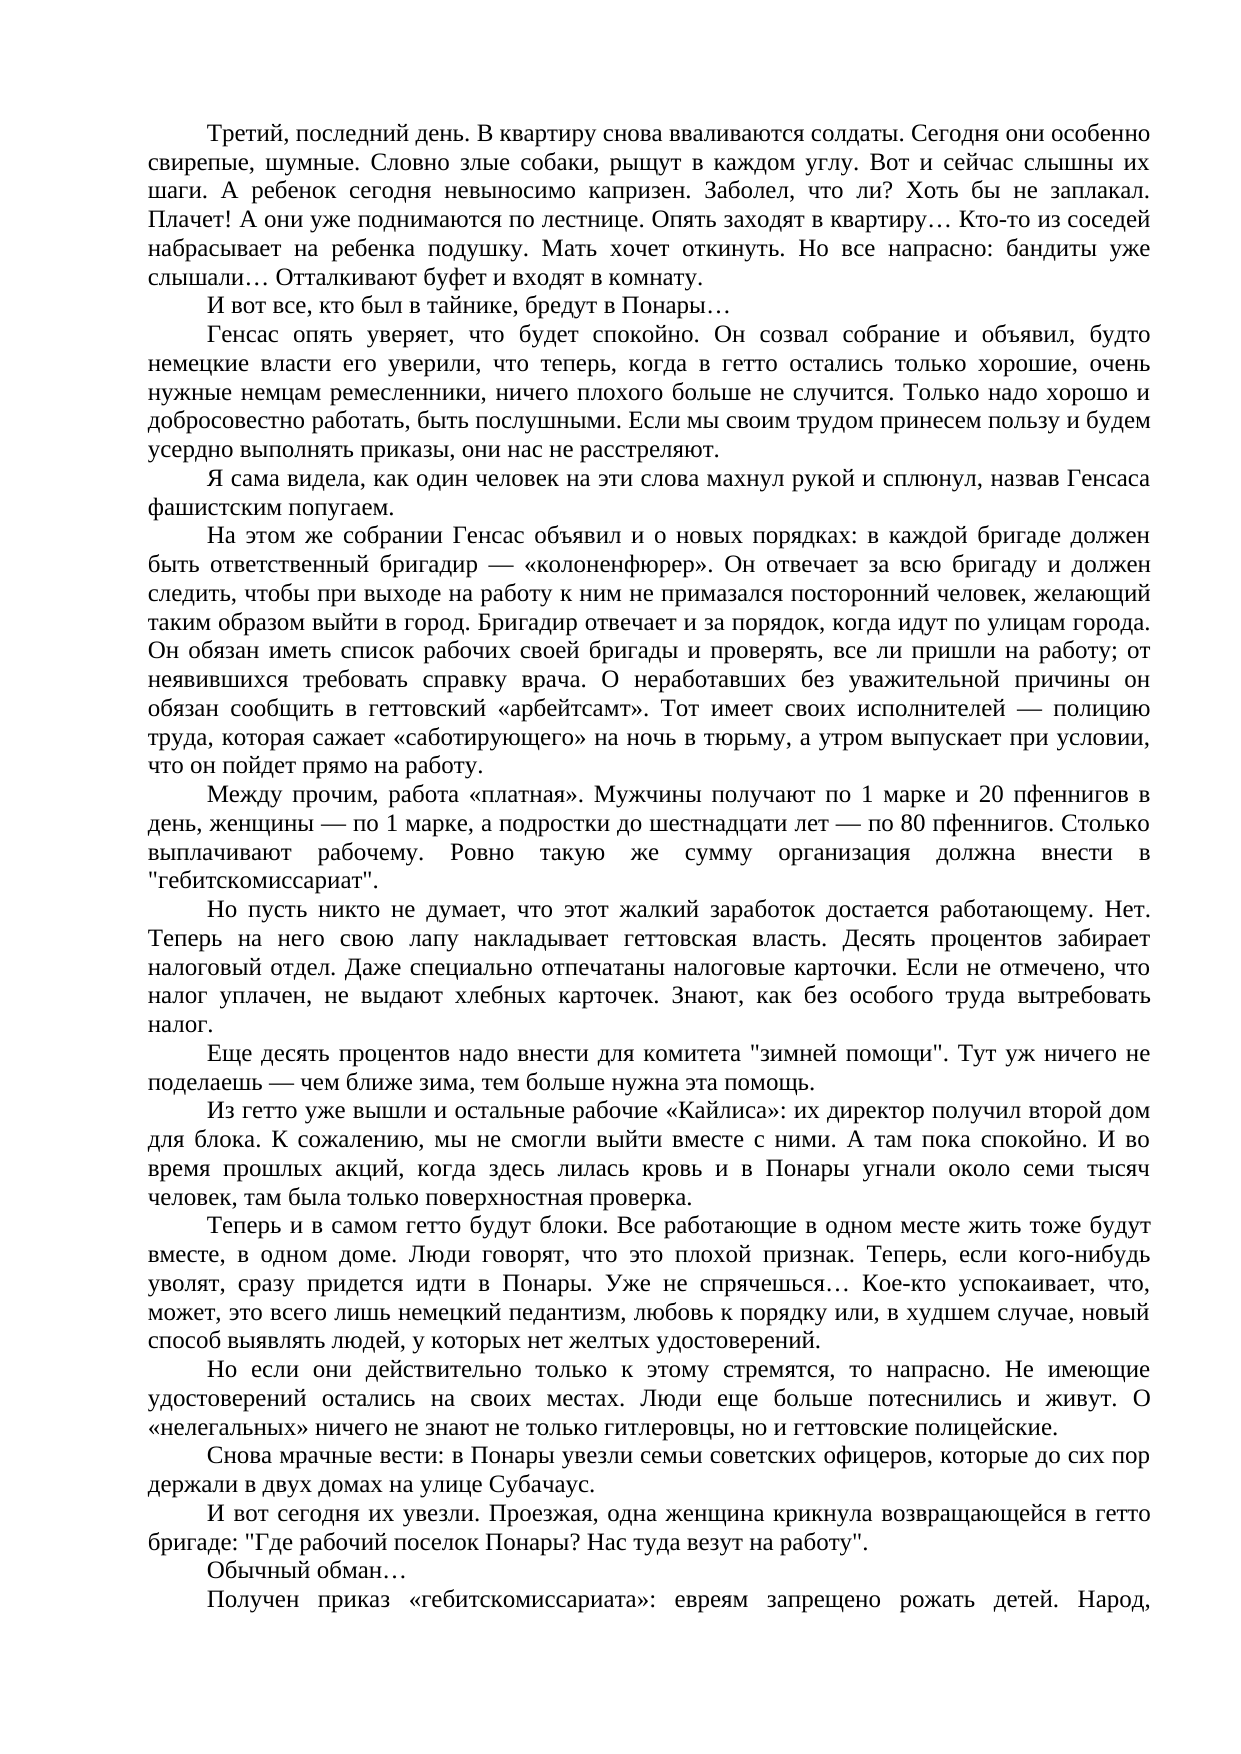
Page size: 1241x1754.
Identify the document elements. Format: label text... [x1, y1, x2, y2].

text Еще десять процентов надо внести для комитета "зимней помощи". Тут уж ничего не поделаешь — чем ближе зима, тем больше нужна эта помощь. [148, 1038, 1152, 1096]
text Теперь и в самом гетто будут блоки. Все работающие в одном месте жить тоже будут вместе, в одном доме. Люди говорят, что это плохой признак. Теперь, если кого-нибудь уволят, сразу придется идти в Понары. Уже не спрячешься… Кое-кто успокаивает, что, может, это всего лишь немецкий педантизм, любовь к порядку или, в худшем случае, новый способ выявлять людей, у которых нет желтых удостоверений. [148, 1211, 1152, 1354]
text И вот все, кто был в тайнике, бредут в Понары… [148, 291, 1152, 319]
text Обычный обман… [148, 1556, 1152, 1584]
text Из гетто уже вышли и остальные рабочие «Кайлиса»: их директор получил второй дом для блока. К сожалению, мы не смогли выйти вместе с ними. А там пока спокойно. И во время прошлых акций, когда здесь лилась кровь и в Понары угнали около семи тысяч человек, там была только поверхностная проверка. [148, 1096, 1152, 1211]
text На этом же собрании Генсас объявил и о новых порядках: в каждой бригаде должен быть ответственный бригадир — «колоненфюрер». Он отвечает за всю бригаду и должен следить, чтобы при выходе на работу к ним не примазался посторонний человек, желающий таким образом выйти в город. Бригадир отвечает и за порядок, когда идут по улицам города. Он обязан иметь список рабочих своей бригады и проверять, все ли пришли на работу; от неявившихся требовать справку врача. О неработавших без уважительной причины он обязан сообщить в геттовский «арбейтсамт». Тот имеет своих исполнителей — полицию труда, которая сажает «саботирующего» на ночь в тюрьму, а утром выпускает при условии, что он пойдет прямо на работу. [148, 521, 1152, 779]
text Третий, последний день. В квартиру снова вваливаются солдаты. Сегодня они особенно свирепые, шумные. Словно злые собаки, рыщут в каждом углу. Вот и сейчас слышны их шаги. А ребенок сегодня невыносимо капризен. Заболел, что ли? Хоть бы не заплакал. Плачет! А они уже поднимаются по лестнице. Опять заходят в квартиру… Кто-то из соседей набрасывает на ребенка подушку. Мать хочет откинуть. Но все напрасно: бандиты уже слышали… Отталкивают буфет и входят в комнату. [148, 118, 1152, 291]
text Но пусть никто не думает, что этот жалкий заработок достается работающему. Нет. Теперь на него свою лапу накладывает геттовская власть. Десять процентов забирает налоговый отдел. Даже специально отпечатаны налоговые карточки. Если не отмечено, что налог уплачен, не выдают хлебных карточек. Знают, как без особого труда вытребовать налог. [148, 894, 1152, 1038]
text Но если они действительно только к этому стремятся, то напрасно. Не имеющие удостоверений остались на своих местах. Люди еще больше потеснились и живут. О «нелегальных» ничего не знают не только гитлеровцы, но и геттовские полицейские. [148, 1354, 1152, 1441]
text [148, 1584, 1152, 1613]
text Между прочим, работа «платная». Мужчины получают по 1 марке и 20 пфеннигов в день, женщины — по 1 марке, а подростки до шестнадцати лет — по 80 пфеннигов. Столько выплачивают рабочему. Ровно такую же сумму организация должна внести в "гебитскомиссариат". [148, 779, 1152, 894]
text И вот сегодня их увезли. Проезжая, одна женщина крикнула возвращающейся в гетто бригаде: "Где рабочий поселок Понары? Нас туда везут на работу". [148, 1498, 1152, 1556]
text Снова мрачные вести: в Понары увезли семьи советских офицеров, которые до сих пор держали в двух домах на улице Субачаус. [148, 1441, 1152, 1498]
text Я сама видела, как один человек на эти слова махнул рукой и сплюнул, назвав Генсаса фашистским попугаем. [148, 463, 1152, 521]
text Генсас опять уверяет, что будет спокойно. Он созвал собрание и объявил, будто немецкие власти его уверили, что теперь, когда в гетто остались только хорошие, очень нужные немцам ремесленники, ничего плохого больше не случится. Только надо хорошо и добросовестно работать, быть послушными. Если мы своим трудом принесем пользу и будем усердно выполнять приказы, они нас не расстреляют. [148, 319, 1152, 463]
